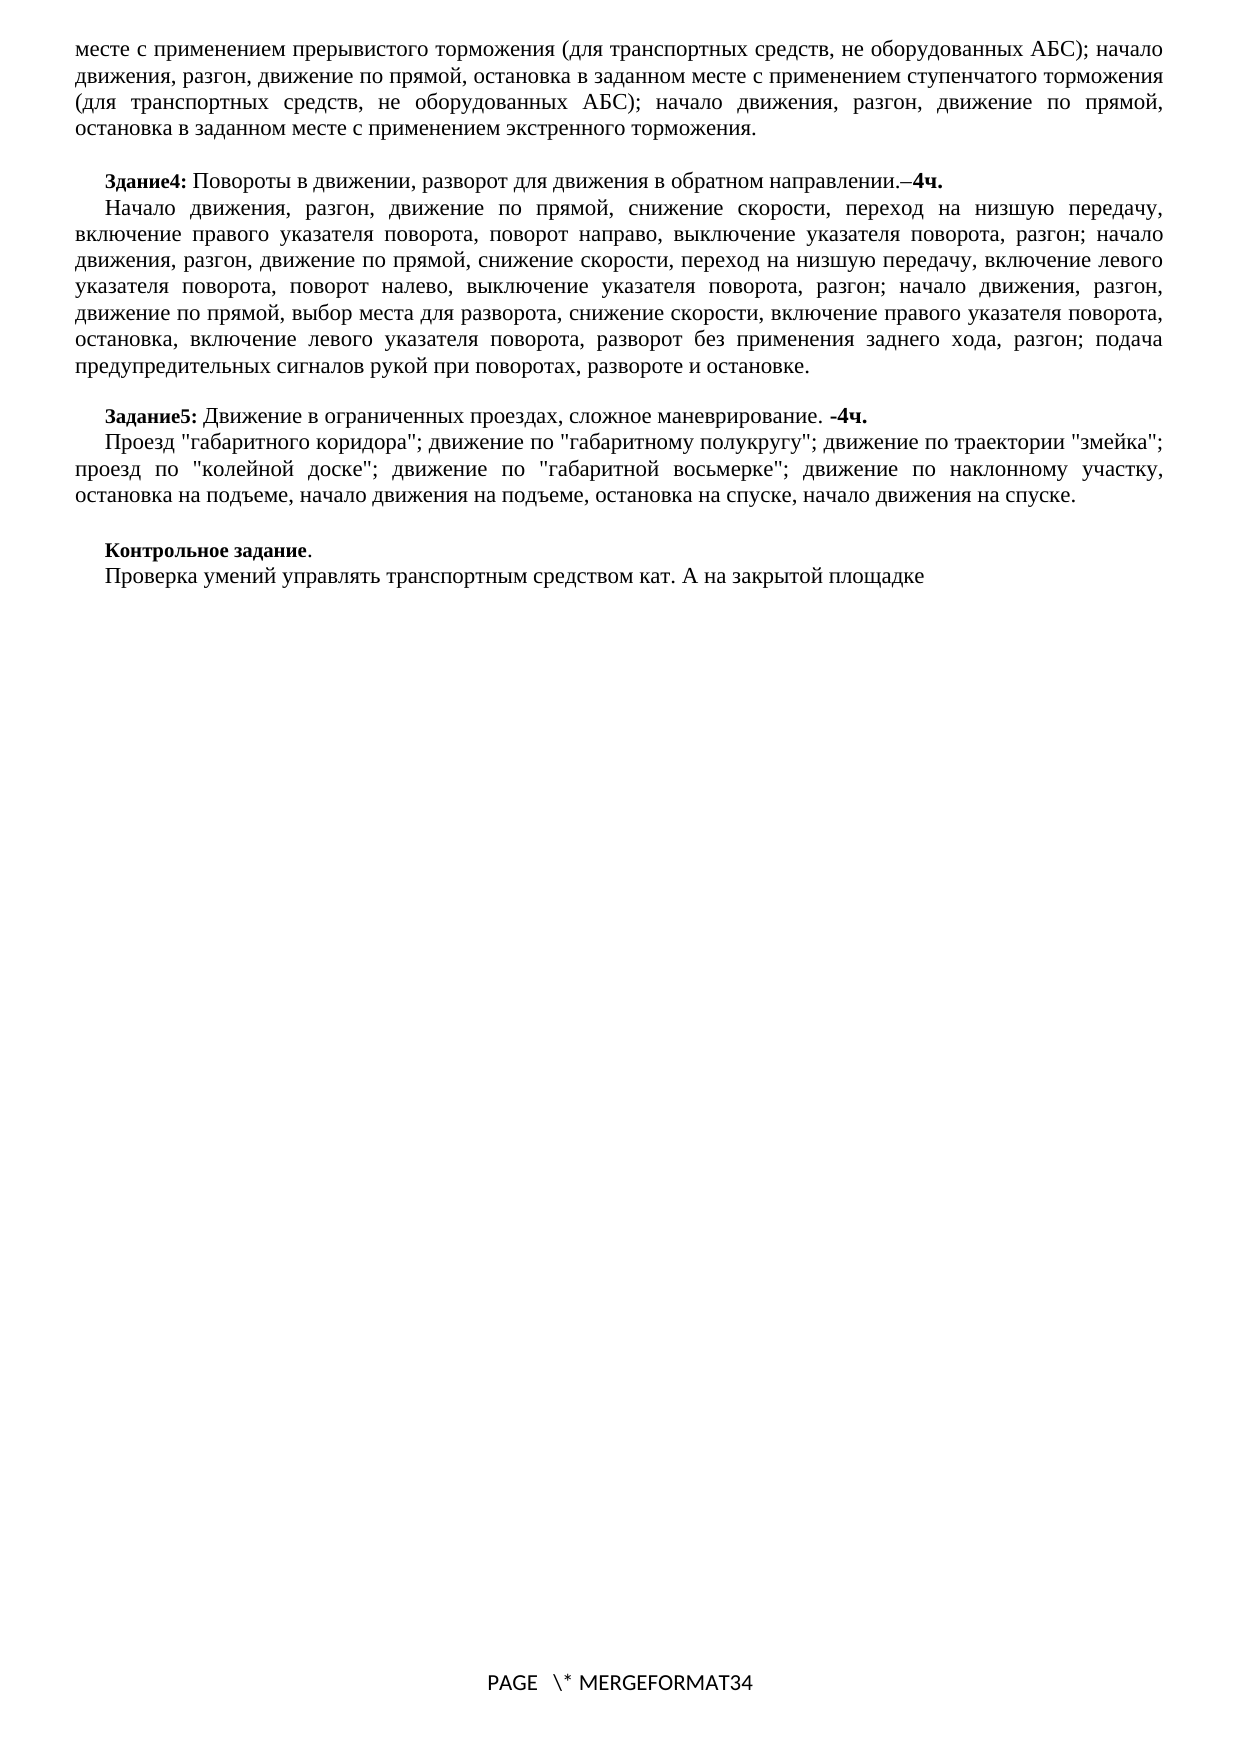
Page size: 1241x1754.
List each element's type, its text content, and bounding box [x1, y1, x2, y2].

text Здание4: Повороты в движении, разворот для движения в обратном направлении.–4ч. [75, 167, 1165, 193]
text Проверка умений управлять транспортным средством кат. А на закрытой площадке [75, 562, 1165, 588]
text Контрольное задание. [75, 536, 1165, 562]
text Начало движения, разгон, движение по прямой, снижение скорости, переход на низшую передачу, включение правого указателя поворота, поворот направо, выключение указателя поворота, разгон; начало движения, разгон, движение по прямой, снижение скорости, переход на низшую передачу, включение левого указателя поворота, поворот налево, выключение указателя поворота, разгон; начало движения, разгон, движение по прямой, выбор места для разворота, снижение скорости, включение правого указателя поворота, остановка, включение левого указателя поворота, разворот без применения заднего хода, разгон; подача предупредительных сигналов рукой при поворотах, развороте и остановке. [75, 193, 1165, 378]
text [75, 35, 1165, 141]
text Задание5: Движение в ограниченных проездах, сложное маневрирование. -4ч. [75, 402, 1165, 428]
text Проезд "габаритного коридора"; движение по "габаритному полукругу"; движение по траектории "змейка"; проезд по "колейной доске"; движение по "габаритной восьмерке"; движение по наклонному участку, остановка на подъеме, начало движения на подъеме, остановка на спуске, начало движения на спуске. [75, 428, 1165, 507]
